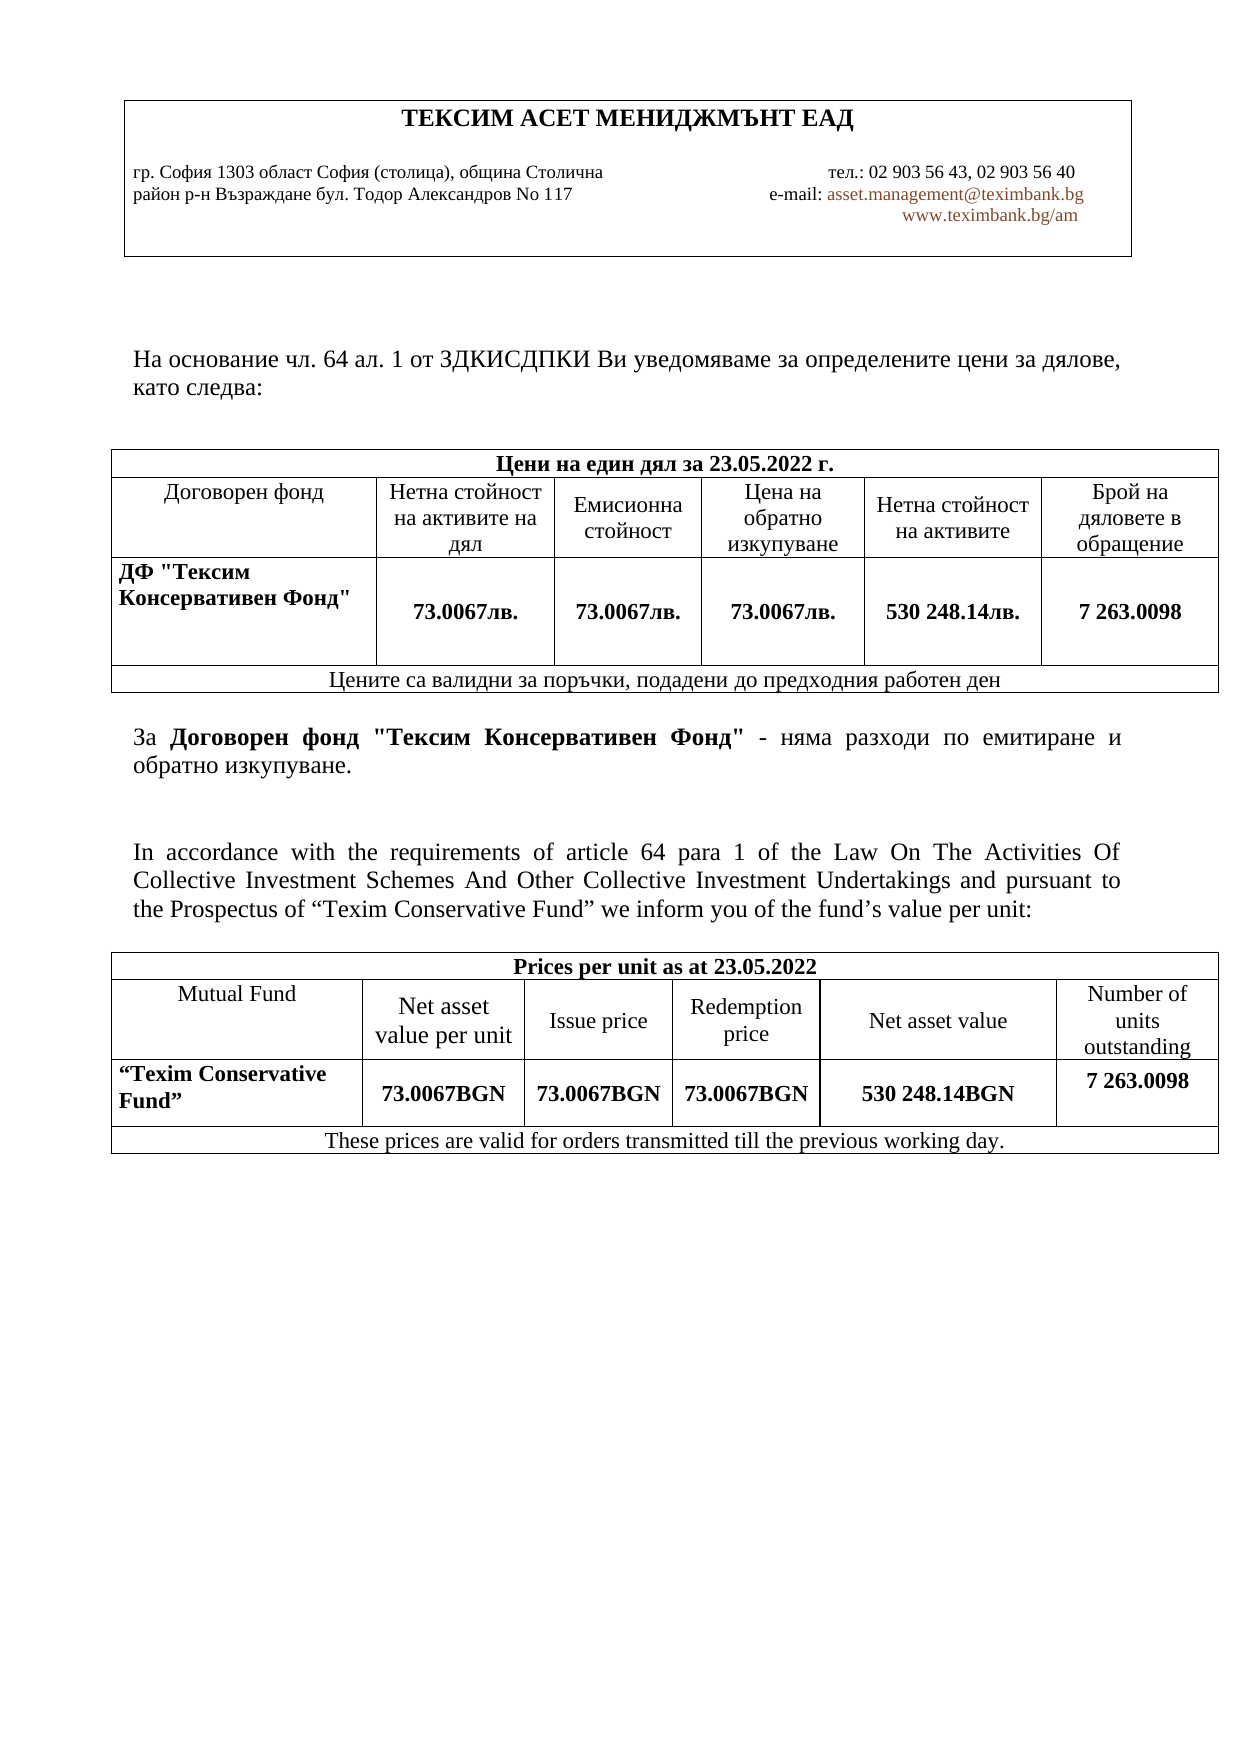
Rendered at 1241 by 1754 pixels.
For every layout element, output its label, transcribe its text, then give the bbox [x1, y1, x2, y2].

table_cell Нетна стойност на активите на дял [377, 478, 554, 557]
table_cell 530 248.14лв. [865, 558, 1041, 665]
table_cell Емисионна стойност [555, 478, 701, 557]
table_cell Цените са валидни за поръчки, подадени до предходния работен ден [112, 666, 1218, 692]
table_cell 73.0067лв. [555, 558, 701, 665]
table_header Prices per unit as at 23.05.2022 [112, 953, 1218, 979]
table_cell Договорен фонд [112, 478, 376, 557]
table_cell 73.0067BGN [363, 1060, 524, 1126]
table_cell ДФ "Тексим Консервативен Фонд" [112, 558, 376, 665]
table_cell “Texim Conservative Fund” [112, 1060, 362, 1126]
text На основание чл. 64 ал. 1 от ЗДКИСДПКИ Ви уведомяваме за определените цени за дялове, като следва: [133, 344, 1122, 401]
table_cell 73.0067лв. [377, 558, 554, 665]
table_cell Net asset value [821, 980, 1056, 1059]
table_header Цени на един дял за 23.05.2022 г. [112, 450, 1218, 477]
table_cell 7 263.0098 [1057, 1060, 1218, 1126]
table_cell Брой на дяловете в обращение [1042, 478, 1218, 557]
table_cell Нетна стойност на активите [865, 478, 1041, 557]
text www.teximbank.bg/am [125, 201, 1131, 256]
table_cell Mutual Fund [112, 980, 362, 1059]
table_cell Цена на обратно изкупуване [702, 478, 864, 557]
table_cell Number of units outstanding [1057, 980, 1218, 1059]
text За Договорен фонд "Тексим Консервативен Фонд" - няма разходи по емитиране и обратно изкупуване. [133, 722, 1122, 779]
table_cell 73.0067BGN [525, 1060, 672, 1126]
table_cell 73.0067BGN [673, 1060, 819, 1126]
text гр. София 1303 област София (столица), община Столична тел.: 02 903 56 43, 02 903 56 40 район р-н Възраждане бул. Тодор Александров No 117 e-mail: asset.management@teximbank.bg [133, 161, 1122, 201]
table_cell Issue price [525, 980, 672, 1059]
text In accordance with the requirements of article 64 para 1 of the Law On The Activities Of Collective Investment Schemes And Other Collective Investment Undertakings and pursuant to the Prospectus of “Texim Conservative Fund” we inform you of the fund’s value per unit: [133, 837, 1122, 923]
table_cell Net asset value per unit [363, 980, 524, 1059]
table_cell 7 263.0098 [1042, 558, 1218, 665]
table_cell These prices are valid for orders transmitted till the previous working day. [112, 1127, 1218, 1153]
table_cell 73.0067лв. [702, 558, 864, 665]
table_cell Redemption price [673, 980, 819, 1059]
table_cell 530 248.14BGN [821, 1060, 1056, 1126]
text ТЕКСИМ АСЕТ МЕНИДЖМЪНТ ЕАД [125, 101, 1131, 132]
